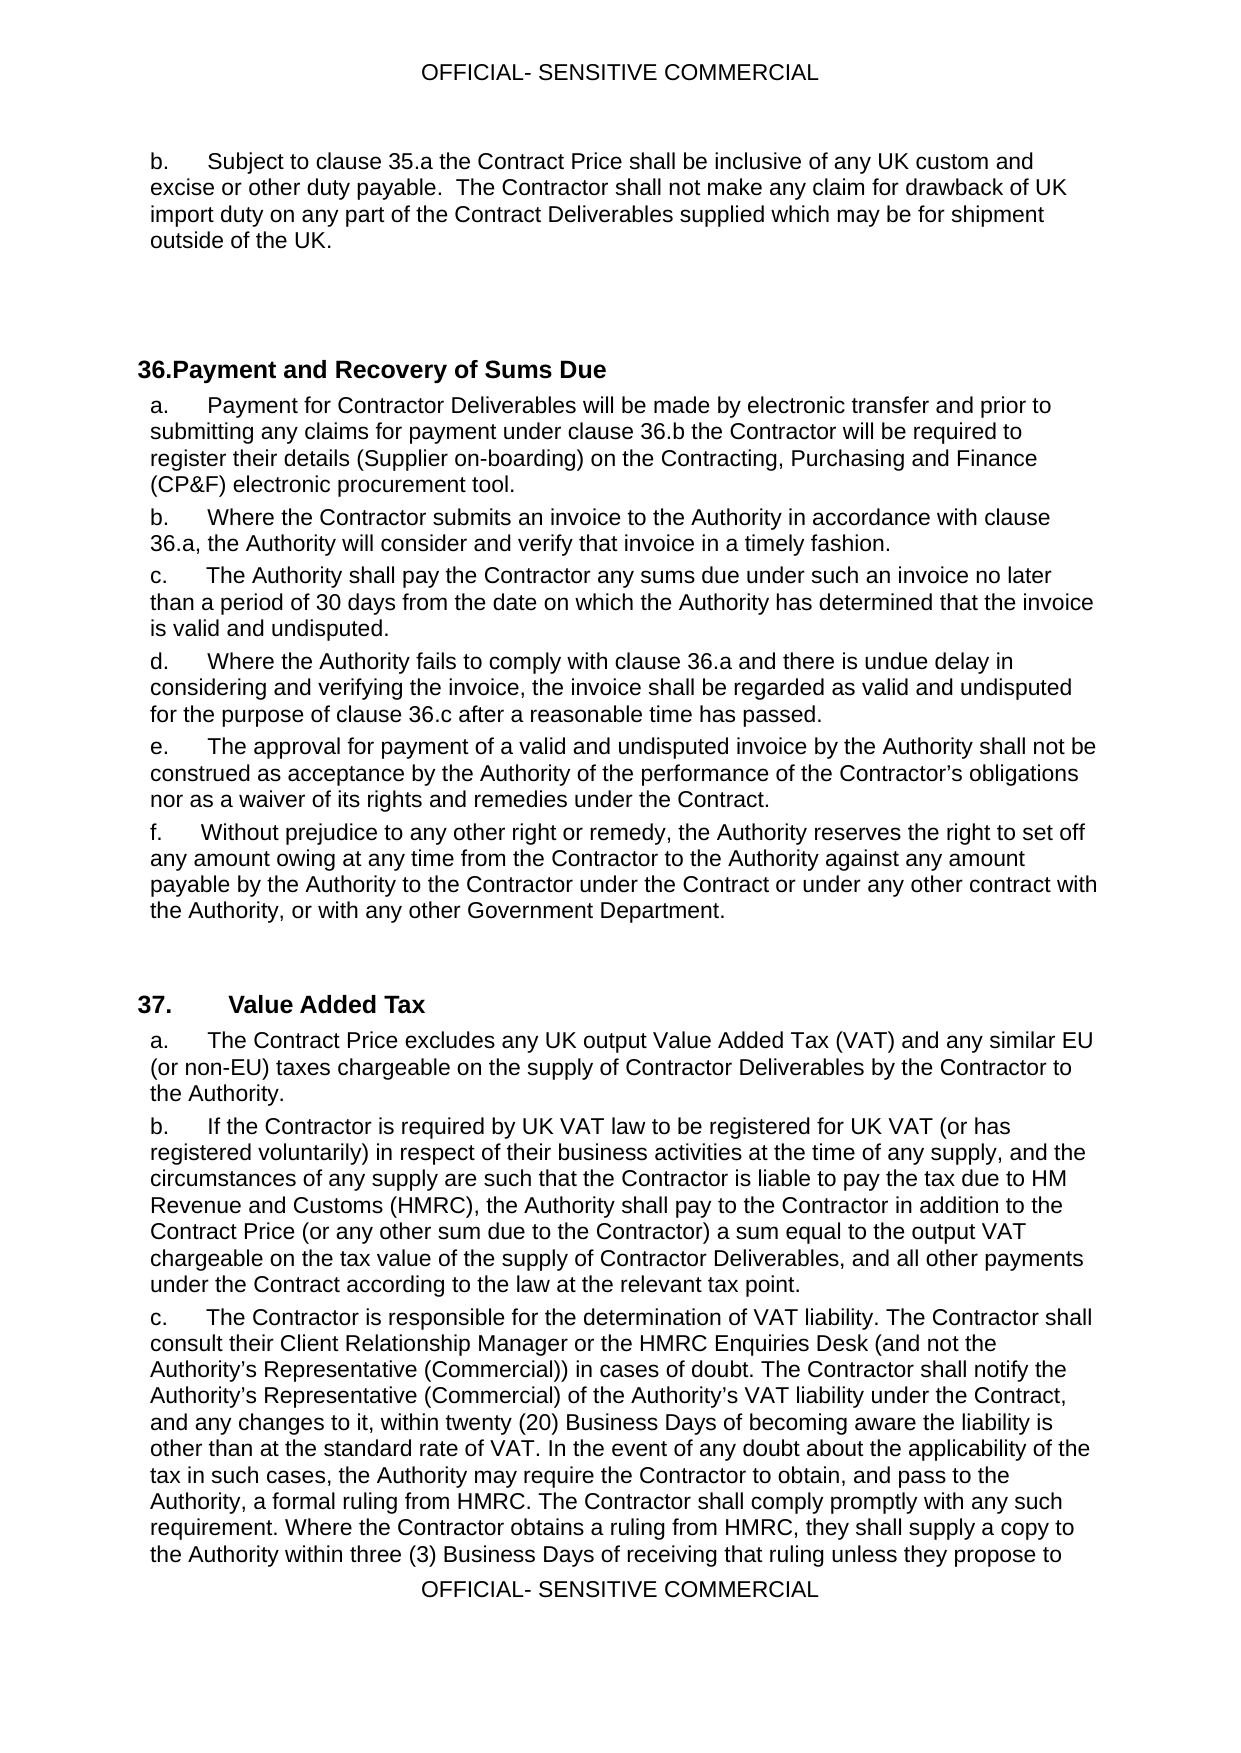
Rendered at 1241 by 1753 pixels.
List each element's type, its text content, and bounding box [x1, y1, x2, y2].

text c. The Authority shall pay the Contractor any sums due under such an invoice no later than a period of 30 days from the date on which the Authority has determined that the invoice is valid and undisputed. [150, 562, 1103, 642]
text b. If the Contractor is required by UK VAT law to be registered for UK VAT (or has registered voluntarily) in respect of their business activities at the time of any supply, and the circumstances of any supply are such that the Contractor is liable to pay the tax due to HM Revenue and Customs (HMRC), the Authority shall pay to the Contractor in addition to the Contract Price (or any other sum due to the Contractor) a sum equal to the output VAT chargeable on the tax value of the supply of Contractor Deliverables, and all other payments under the Contract according to the law at the relevant tax point. [150, 1113, 1103, 1297]
text a. Payment for Contractor Deliverables will be made by electronic transfer and prior to submitting any claims for payment under clause 36.b the Contractor will be required to register their details (Supplier on-boarding) on the Contracting, Purchasing and Finance (CP&F) electronic procurement tool. [150, 392, 1103, 497]
text b. Subject to clause 35.a the Contract Price shall be inclusive of any UK custom and excise or other duty payable. The Contractor shall not make any claim for drawback of UK import duty on any part of the Contract Deliverables supplied which may be for shipment outside of the UK. [150, 148, 1103, 253]
text a. The Contract Price excludes any UK output Value Added Tax (VAT) and any similar EU (or non-EU) taxes chargeable on the supply of Contractor Deliverables by the Contractor to the Authority. [150, 1027, 1103, 1106]
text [150, 1303, 1103, 1567]
subtitle 36.Payment and Recovery of Sums Due [137, 354, 1103, 383]
text e. The approval for payment of a valid and undisputed invoice by the Authority shall not be construed as acceptance by the Authority of the performance of the Contractor’s obligations nor as a waiver of its rights and remedies under the Contract. [150, 733, 1103, 812]
text d. Where the Authority fails to comply with clause 36.a and there is undue delay in considering and verifying the invoice, the invoice shall be regarded as valid and undisputed for the purpose of clause 36.c after a reasonable time has passed. [150, 648, 1103, 727]
text f. Without prejudice to any other right or remedy, the Authority reserves the right to set off any amount owing at any time from the Contractor to the Authority against any amount payable by the Authority to the Contractor under the Contract or under any other contract with the Authority, or with any other Government Department. [150, 818, 1103, 924]
text b. Where the Contractor submits an invoice to the Authority in accordance with clause 36.a, the Authority will consider and verify that invoice in a timely fashion. [150, 503, 1103, 556]
subtitle 37. Value Added Tax [137, 990, 1103, 1019]
